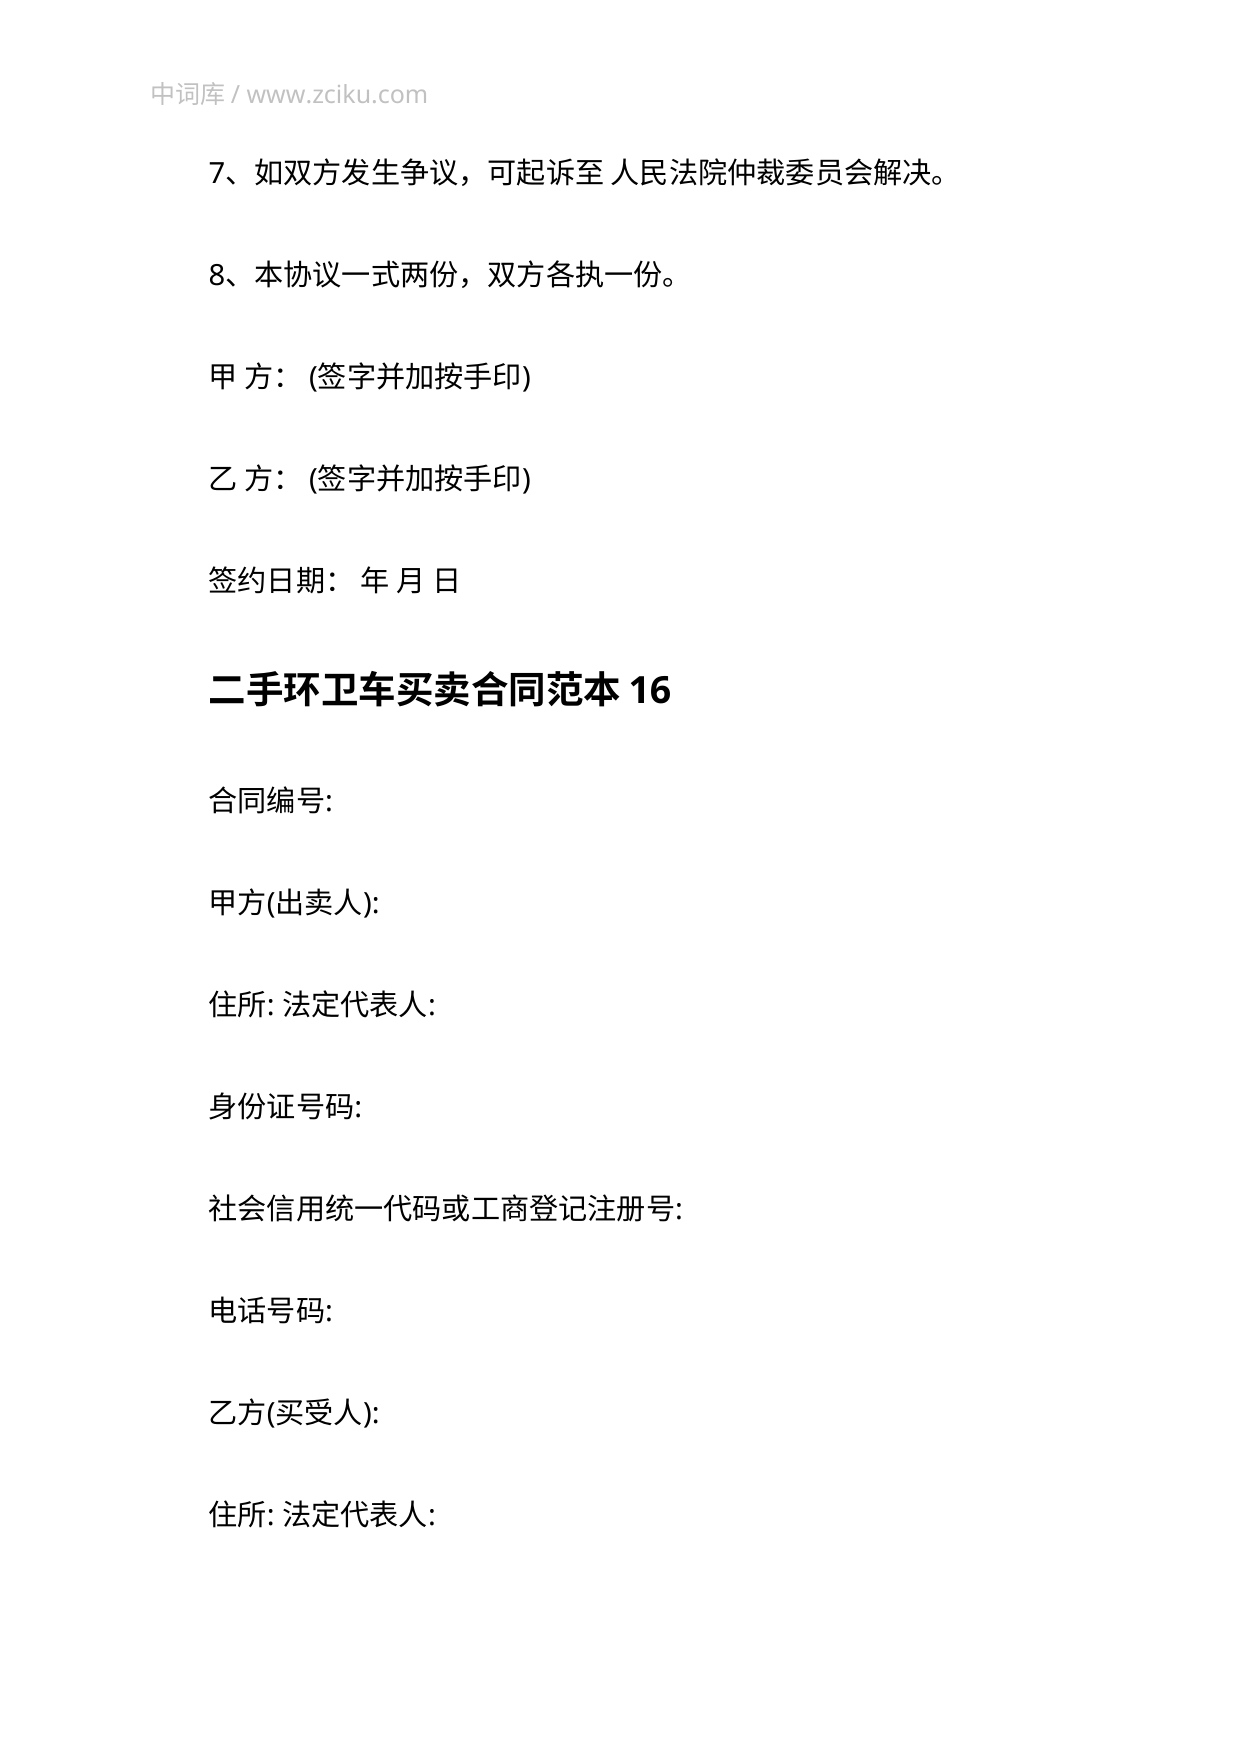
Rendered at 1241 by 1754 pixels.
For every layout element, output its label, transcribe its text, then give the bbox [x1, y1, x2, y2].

text 合同编号: [150, 777, 1090, 820]
text 身份证号码: [150, 1083, 1090, 1126]
text 住所: 法定代表人: [150, 1491, 1090, 1533]
text 二手环卫车买卖合同范本16 [150, 660, 1090, 714]
text 8、本协议一式两份，双方各执一份。 [150, 252, 1090, 294]
text 甲方(出卖人): [150, 879, 1090, 922]
text 电话号码: [150, 1287, 1090, 1329]
text 社会信用统一代码或工商登记注册号: [150, 1185, 1090, 1228]
text 乙方(买受人): [150, 1389, 1090, 1432]
text 签约日期： 年 月 日 [150, 558, 1090, 600]
text 住所: 法定代表人: [150, 981, 1090, 1024]
text 乙 方： (签字并加按手印) [150, 456, 1090, 498]
text 7、如双方发生争议，可起诉至 人民法院仲裁委员会解决。 [150, 150, 1090, 192]
text 甲 方： (签字并加按手印) [150, 354, 1090, 396]
